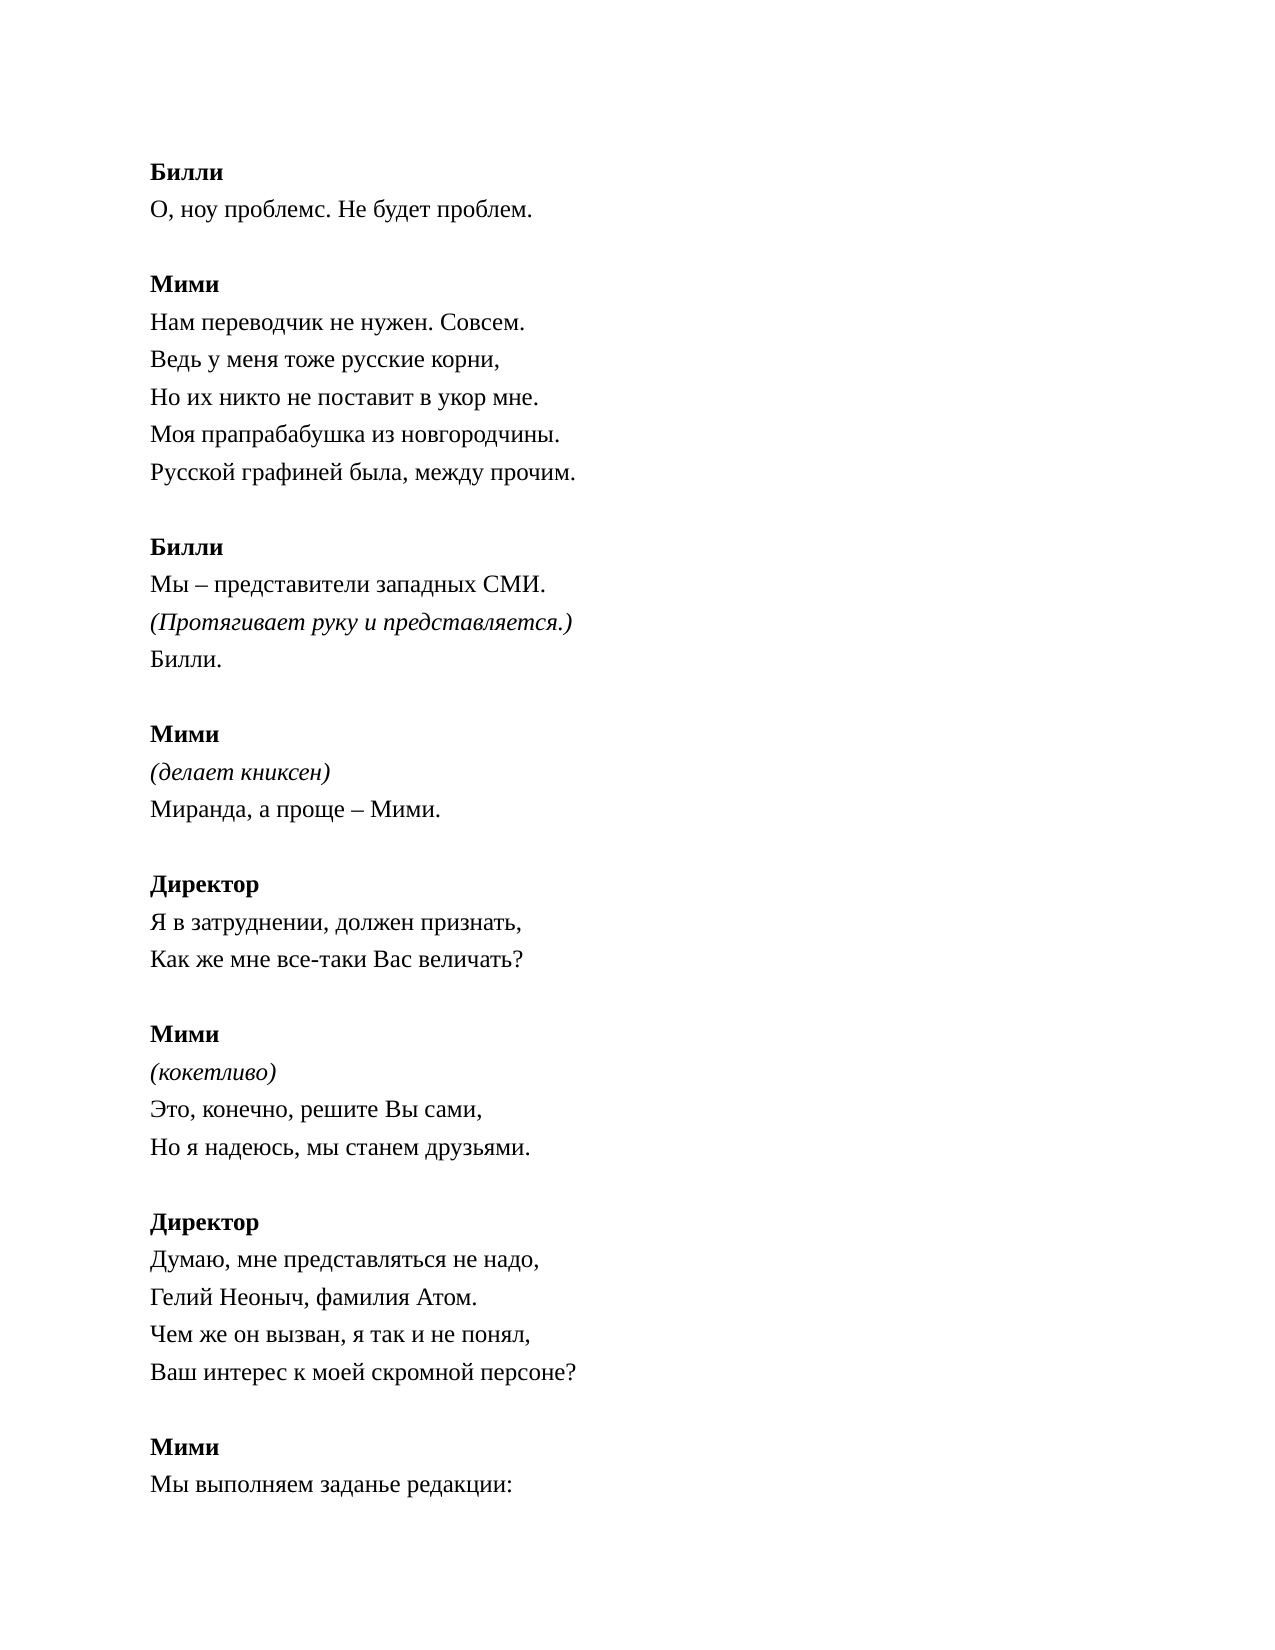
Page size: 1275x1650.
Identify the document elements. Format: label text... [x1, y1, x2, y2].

text Билли. [150, 637, 1125, 675]
text Мы выполняем заданье редакции: [150, 1462, 1125, 1500]
text Ведь у меня тоже русские корни, [150, 337, 1125, 375]
text Миранда, а проще – Мими. [150, 787, 1125, 825]
text Директор [150, 862, 1125, 900]
text Ваш интерес к моей скромной персоне? [150, 1350, 1125, 1387]
text Нам переводчик не нужен. Совсем. [150, 300, 1125, 337]
text Мими [150, 262, 1125, 300]
text (Протягивает руку и представляется.) [150, 600, 1125, 637]
text Директор [150, 1200, 1125, 1237]
text Чем же он вызван, я так и не понял, [150, 1312, 1125, 1350]
text Моя прапрабабушка из новгородчины. [150, 412, 1125, 450]
text Русской графиней была, между прочим. [150, 450, 1125, 487]
text (кокетливо) [150, 1050, 1125, 1087]
text Это, конечно, решите Вы сами, [150, 1087, 1125, 1125]
text Мими [150, 1425, 1125, 1462]
text Мими [150, 1012, 1125, 1050]
text (делает книксен) [150, 750, 1125, 787]
text Я в затруднении, должен признать, [150, 900, 1125, 937]
text Но я надеюсь, мы станем друзьями. [150, 1125, 1125, 1162]
text Мы – представители западных СМИ. [150, 562, 1125, 600]
text Мими [150, 712, 1125, 750]
text Билли [150, 150, 1125, 187]
text Гелий Неоныч, фамилия Атом. [150, 1275, 1125, 1312]
text О, ноу проблемс. Не будет проблем. [150, 187, 1125, 225]
text Как же мне все-таки Вас величать? [150, 937, 1125, 975]
text Думаю, мне представляться не надо, [150, 1237, 1125, 1275]
text Билли [150, 525, 1125, 562]
text Но их никто не поставит в укор мне. [150, 375, 1125, 412]
